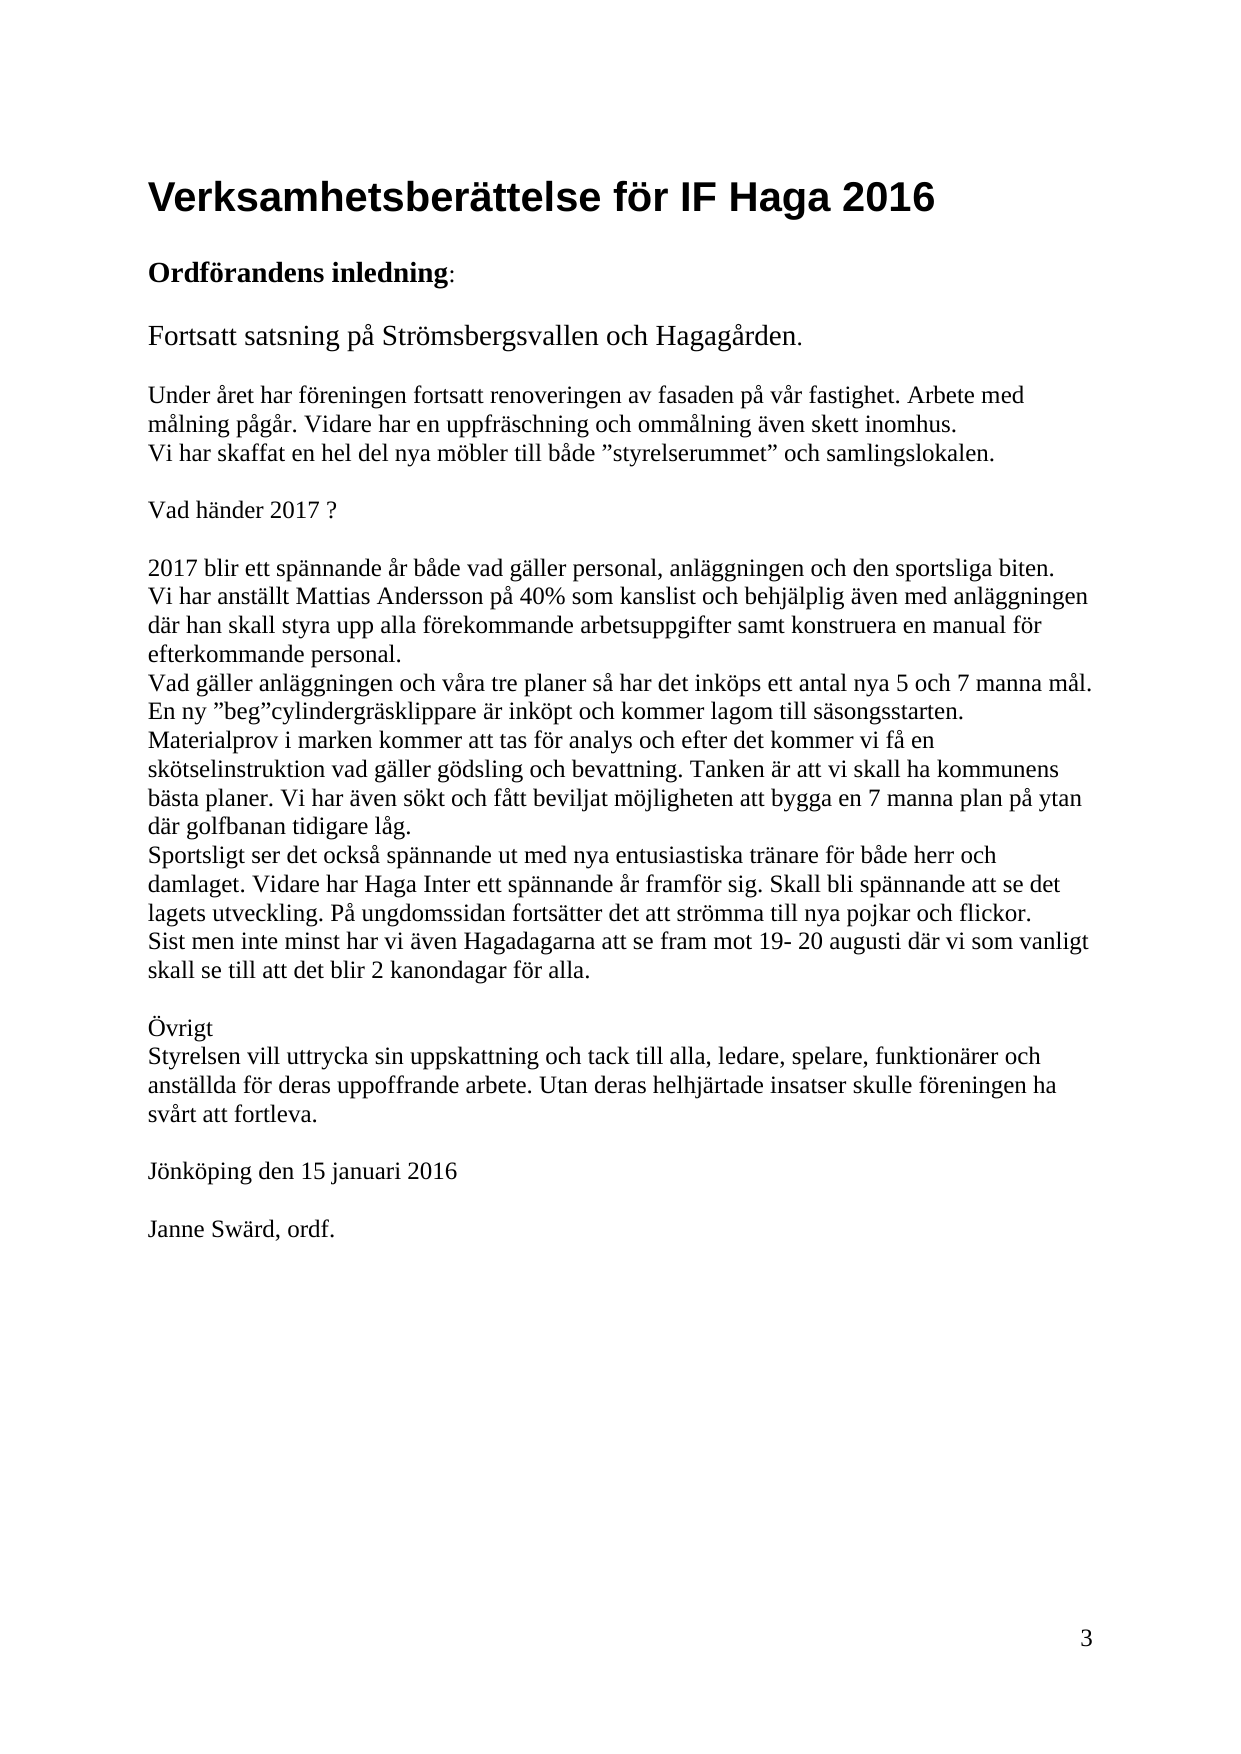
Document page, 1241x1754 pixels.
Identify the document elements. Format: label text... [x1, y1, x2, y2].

text Vi har skaffat en hel del nya möbler till både ”styrelserummet” och samlingslokalen. [148, 438, 1093, 466]
text En ny ”beg”cylindergräsklippare är inköpt och kommer lagom till säsongsstarten. Materialprov i marken kommer att tas för analys och efter det kommer vi få en skötselinstruktion vad gäller gödsling och bevattning. Tanken är att vi skall ha kommunens bästa planer. Vi har även sökt och fått beviljat möjligheten att bygga en 7 manna plan på ytan där golfbanan tidigare låg. [148, 696, 1093, 840]
text Janne Swärd, ordf. [148, 1214, 1093, 1243]
subtitle Verksamhetsberättelse för IF Haga 2016 [148, 173, 1093, 221]
text 2017 blir ett spännande år både vad gäller personal, anläggningen och den sportsliga biten. [148, 553, 1093, 581]
text Under året har föreningen fortsatt renoveringen av fasaden på vår fastighet. Arbete med målning pågår. Vidare har en uppfräschning och ommålning även skett inomhus. [148, 380, 1093, 438]
text där han skall styra upp alla förekommande arbetsuppgifter samt konstruera en manual för efterkommande personal. [148, 610, 1093, 668]
text Övrigt [148, 1013, 1093, 1041]
text Jönköping den 15 januari 2016 [148, 1156, 1093, 1185]
text Vi har anställt Mattias Andersson på 40% som kanslist och behjälplig även med anläggningen [148, 581, 1093, 610]
text Sportsligt ser det också spännande ut med nya entusiastiska tränare för både herr och damlaget. Vidare har Haga Inter ett spännande år framför sig. Skall bli spännande att se det lagets utveckling. På ungdomssidan fortsätter det att strömma till nya pojkar och flickor. [148, 840, 1093, 926]
text Ordförandens inledning: [148, 256, 1093, 289]
text Vad gäller anläggningen och våra tre planer så har det inköps ett antal nya 5 och 7 manna mål. [148, 668, 1093, 696]
text Fortsatt satsning på Strömsbergsvallen och Hagagården. [148, 318, 1093, 351]
text Vad händer 2017 ? [148, 495, 1093, 524]
text Sist men inte minst har vi även Hagadagarna att se fram mot 19- 20 augusti där vi som vanligt skall se till att det blir 2 kanondagar för alla. [148, 926, 1093, 984]
text Styrelsen vill uttrycka sin uppskattning och tack till alla, ledare, spelare, funktionärer och anställda för deras uppoffrande arbete. Utan deras helhjärtade insatser skulle föreningen ha svårt att fortleva. [148, 1041, 1093, 1128]
